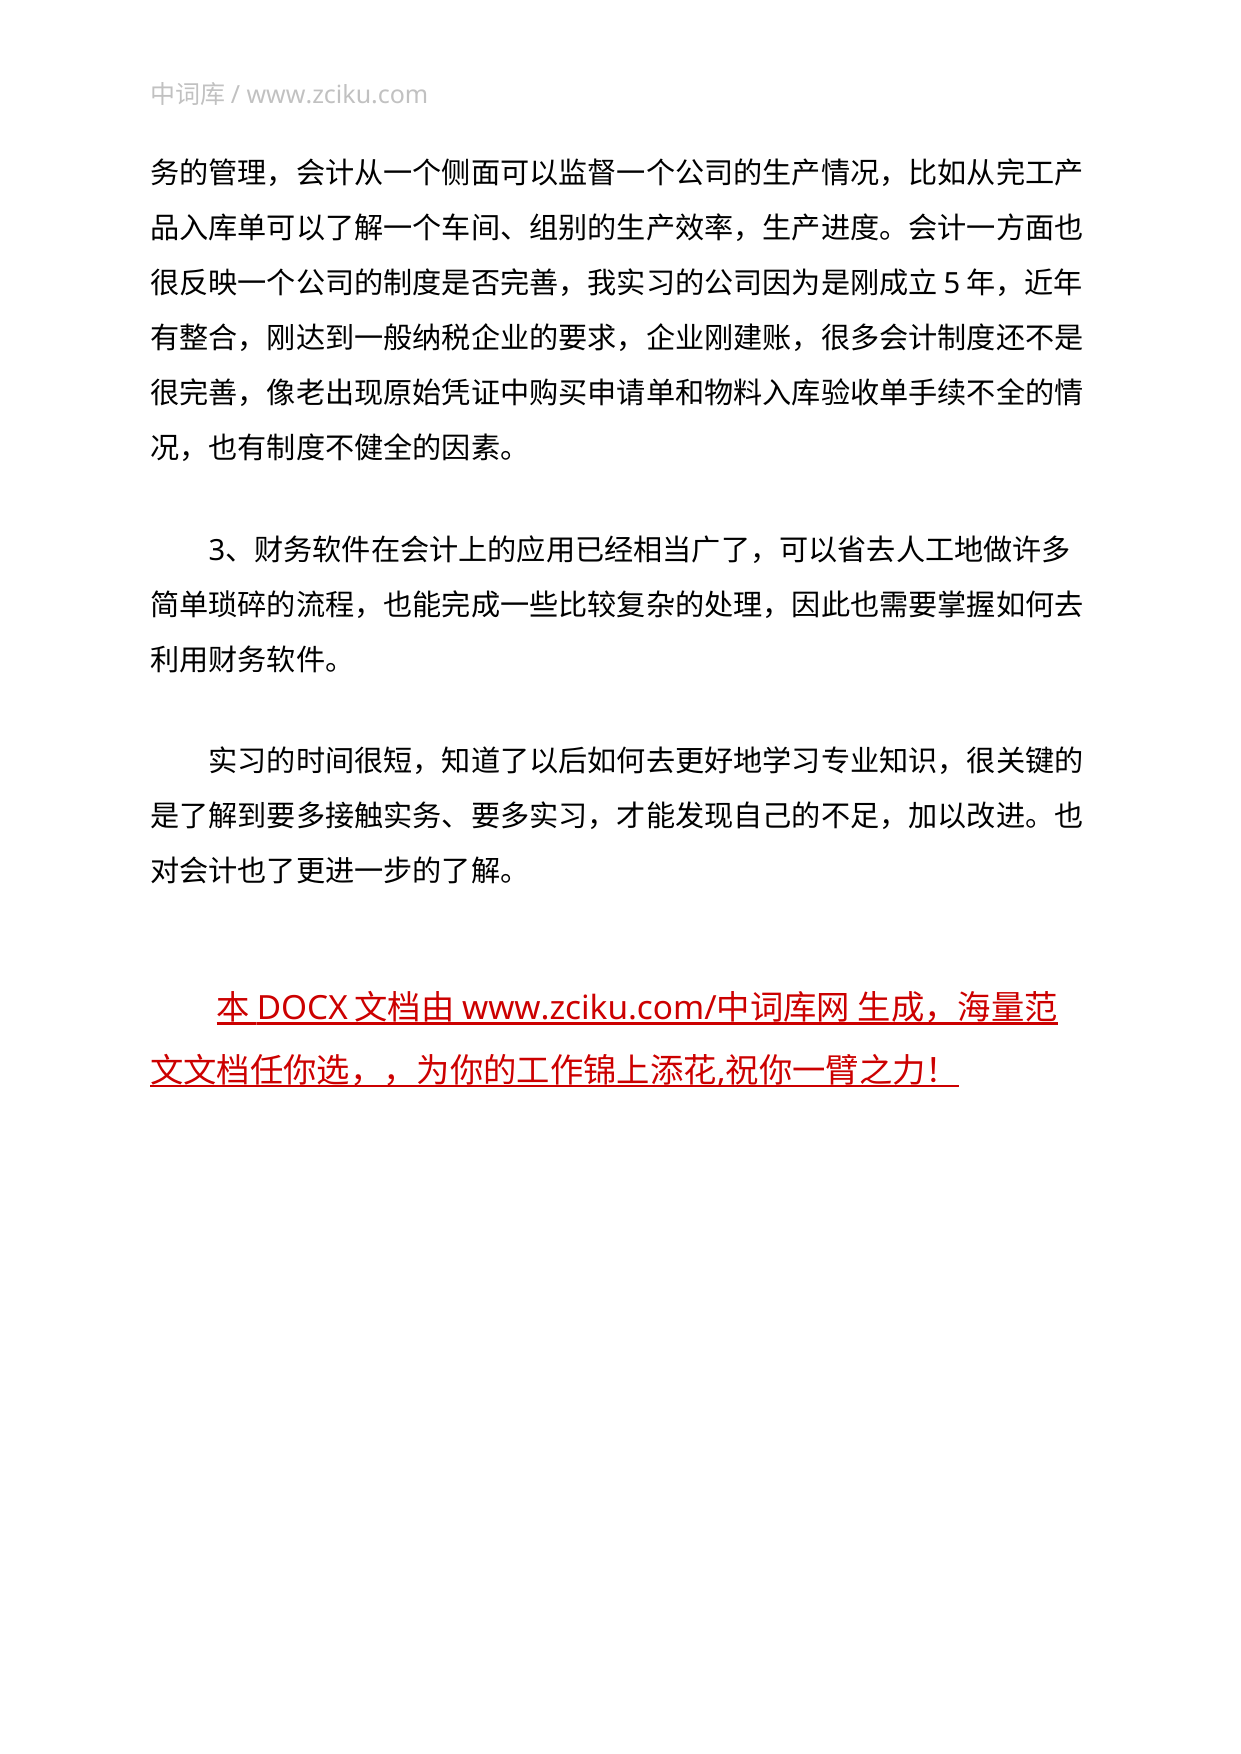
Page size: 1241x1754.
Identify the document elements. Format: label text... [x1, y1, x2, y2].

text 实习的时间很短，知道了以后如何去更好地学习专业知识，很关键的是了解到要多接触实务、要多实习，才能发现自己的不足，加以改进。也对会计也了更进一步的了解。 [150, 738, 1090, 890]
text 3、财务软件在会计上的应用已经相当广了，可以省去人工地做许多简单琐碎的流程，也能完成一些比较复杂的处理，因此也需要掌握如何去利用财务软件。 [150, 526, 1090, 678]
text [150, 150, 1090, 467]
text 本DOCX文档由 www.zciku.com/中词库网 生成，海量范文文档任你选，，为你的工作锦上添花,祝你一臂之力！ [150, 981, 1090, 1092]
